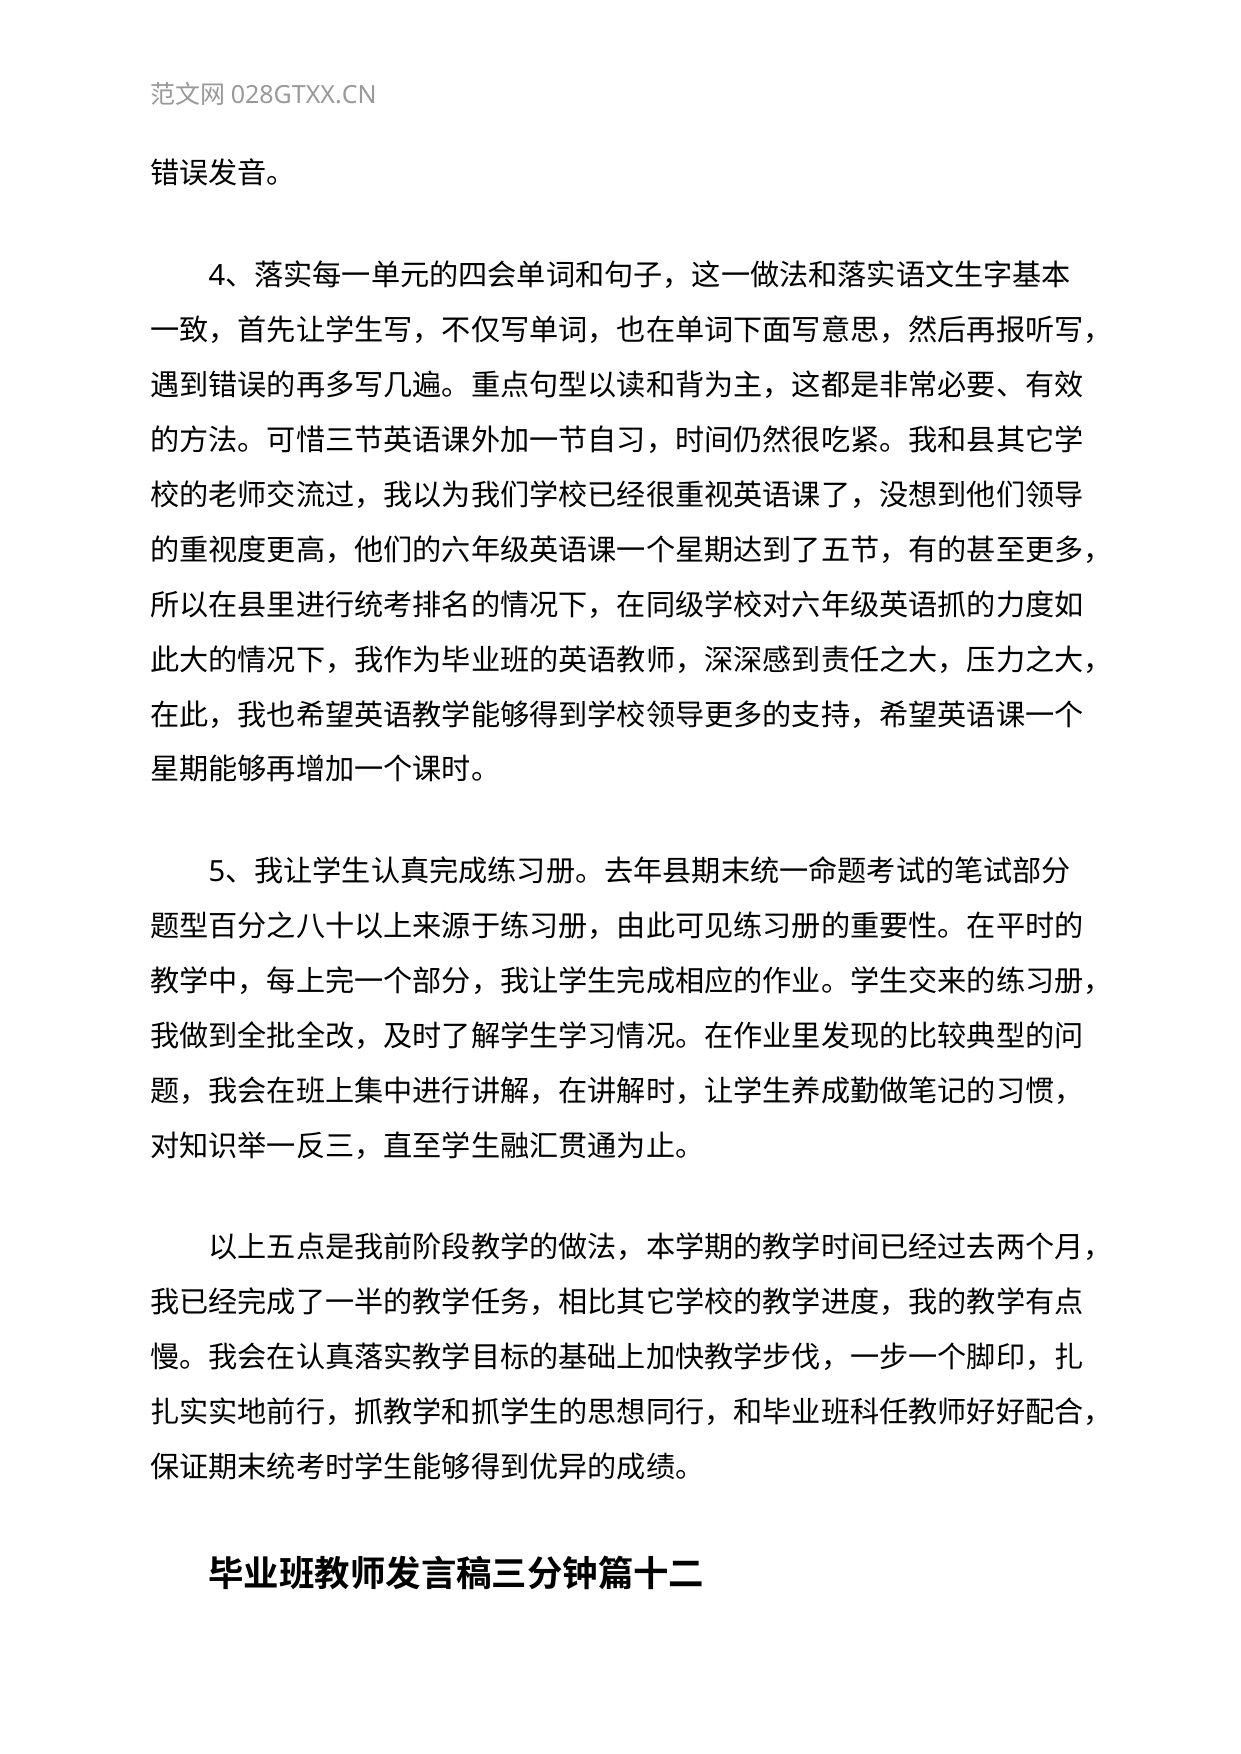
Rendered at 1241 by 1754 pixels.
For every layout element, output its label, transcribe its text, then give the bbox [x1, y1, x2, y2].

text 4、落实每一单元的四会单词和句子，这一做法和落实语文生字基本一致，首先让学生写，不仅写单词，也在单词下面写意思，然后再报听写，遇到错误的再多写几遍。重点句型以读和背为主，这都是非常必要、有效的方法。可惜三节英语课外加一节自习，时间仍然很吃紧。我和县其它学校的老师交流过，我以为我们学校已经很重视英语课了，没想到他们领导的重视度更高，他们的六年级英语课一个星期达到了五节，有的甚至更多，所以在县里进行统考排名的情况下，在同级学校对六年级英语抓的力度如此大的情况下，我作为毕业班的英语教师，深深感到责任之大，压力之大，在此，我也希望英语教学能够得到学校领导更多的支持，希望英语课一个星期能够再增加一个课时。 [150, 252, 1090, 788]
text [150, 150, 1090, 192]
text 毕业班教师发言稿三分钟篇十二 [150, 1545, 1090, 1597]
text 以上五点是我前阶段教学的做法，本学期的教学时间已经过去两个月，我已经完成了一半的教学任务，相比其它学校的教学进度，我的教学有点慢。我会在认真落实教学目标的基础上加快教学步伐，一步一个脚印，扎扎实实地前行，抓教学和抓学生的思想同行，和毕业班科任教师好好配合，保证期末统考时学生能够得到优异的成绩。 [150, 1224, 1090, 1486]
text 5、我让学生认真完成练习册。去年县期末统一命题考试的笔试部分题型百分之八十以上来源于练习册，由此可见练习册的重要性。在平时的教学中，每上完一个部分，我让学生完成相应的作业。学生交来的练习册，我做到全批全改，及时了解学生学习情况。在作业里发现的比较典型的问题，我会在班上集中进行讲解，在讲解时，让学生养成勤做笔记的习惯，对知识举一反三，直至学生融汇贯通为止。 [150, 848, 1090, 1164]
